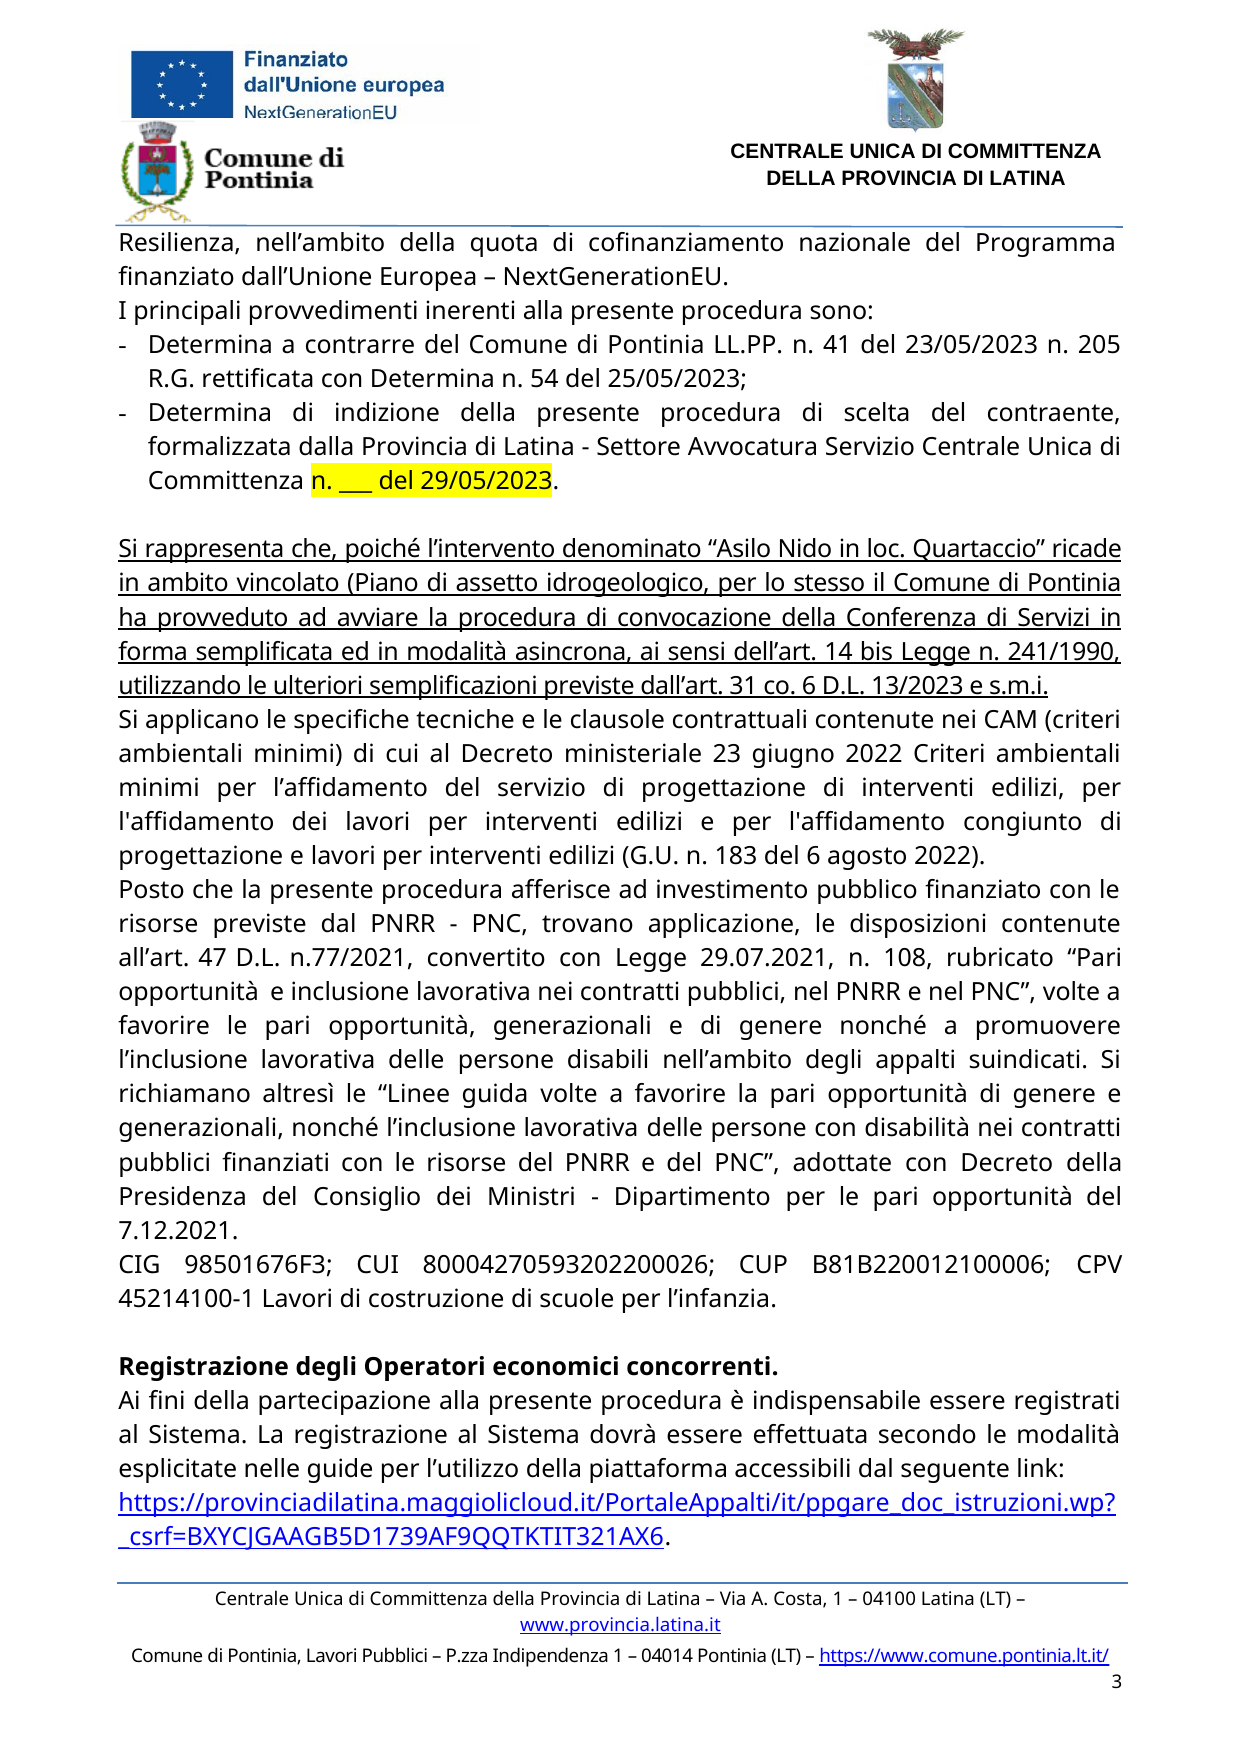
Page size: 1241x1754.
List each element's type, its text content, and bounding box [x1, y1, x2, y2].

picture [117, 44, 481, 224]
list Determina di indizione della presente procedura di scelta del contraente, formalizzata dalla Provincia di Latina - Settore Avvocatura Servizio Centrale Unica di Committenza n. ___ del 29/05/2023. [118, 395, 1122, 497]
text Si rappresenta che, poiché l’intervento denominato “Asilo Nido in loc. Quartaccio” ricade in ambito vincolato (Piano di assetto idrogeologico, per lo stesso il Comune di Pontinia ha provveduto ad avviare la procedura di convocazione della Conferenza di Servizi in forma semplificata ed in modalità asincrona, ai sensi dell’art. 14 bis Legge n. 241/1990, utilizzando le ulteriori semplificazioni previste dall’art. 31 co. 6 D.L. 13/2023 e s.m.i. [118, 531, 1122, 701]
picture [864, 27, 968, 135]
text Registrazione degli Operatori economici concorrenti. [118, 1348, 1122, 1383]
text Posto che la presente procedura afferisce ad investimento pubblico finanziato con le risorse previste dal PNRR - PNC, trovano applicazione, le disposizioni contenute all’art. 47 D.L. n.77/2021, convertito con Legge 29.07.2021, n. 108, rubricato “Pari opportunità e inclusione lavorativa nei contratti pubblici, nel PNRR e nel PNC”, volte a favorire le pari opportunità, generazionali e di genere nonché a promuovere l’inclusione lavorativa delle persone disabili nell’ambito degli appalti suindicati. Si richiamano altresì le “Linee guida volte a favorire la pari opportunità di genere e generazionali, nonché l’inclusione lavorativa delle persone con disabilità nei contratti pubblici finanziati con le risorse del PNRR e del PNC”, adottate con Decreto della Presidenza del Consiglio dei Ministri - Dipartimento per le pari opportunità del 7.12.2021. [118, 872, 1122, 1246]
text I principali provvedimenti inerenti alla presente procedura sono: [118, 293, 1122, 327]
text Si applicano le specifiche tecniche e le clausole contrattuali contenute nei CAM (criteri ambientali minimi) di cui al Decreto ministeriale 23 giugno 2022 Criteri ambientali minimi per l’affidamento del servizio di progettazione di interventi edilizi, per l'affidamento dei lavori per interventi edilizi e per l'affidamento congiunto di progettazione e lavori per interventi edilizi (G.U. n. 183 del 6 agosto 2022). [118, 701, 1122, 872]
list Determina a contrarre del Comune di Pontinia LL.PP. n. 41 del 23/05/2023 n. 205 R.G. rettificata con Determina n. 54 del 25/05/2023; [118, 327, 1122, 395]
text Ai fini della partecipazione alla presente procedura è indispensabile essere registrati al Sistema. La registrazione al Sistema dovrà essere effettuata secondo le modalità esplicitate nelle guide per l’utilizzo della piattaforma accessibili dal seguente link: https://provinciadilatina.maggiolicloud.it/PortaleAppalti/it/ppgare_doc_istruzioni.wp?_csrf=BXYCJGAAGB5D1739AF9QQTKTIT321AX6. [118, 1383, 1122, 1553]
text CIG 98501676F3; CUI 80004270593202200026; CUP B81B220012100006; CPV 45214100-1 Lavori di costruzione di scuole per l’infanzia. [118, 1246, 1122, 1314]
